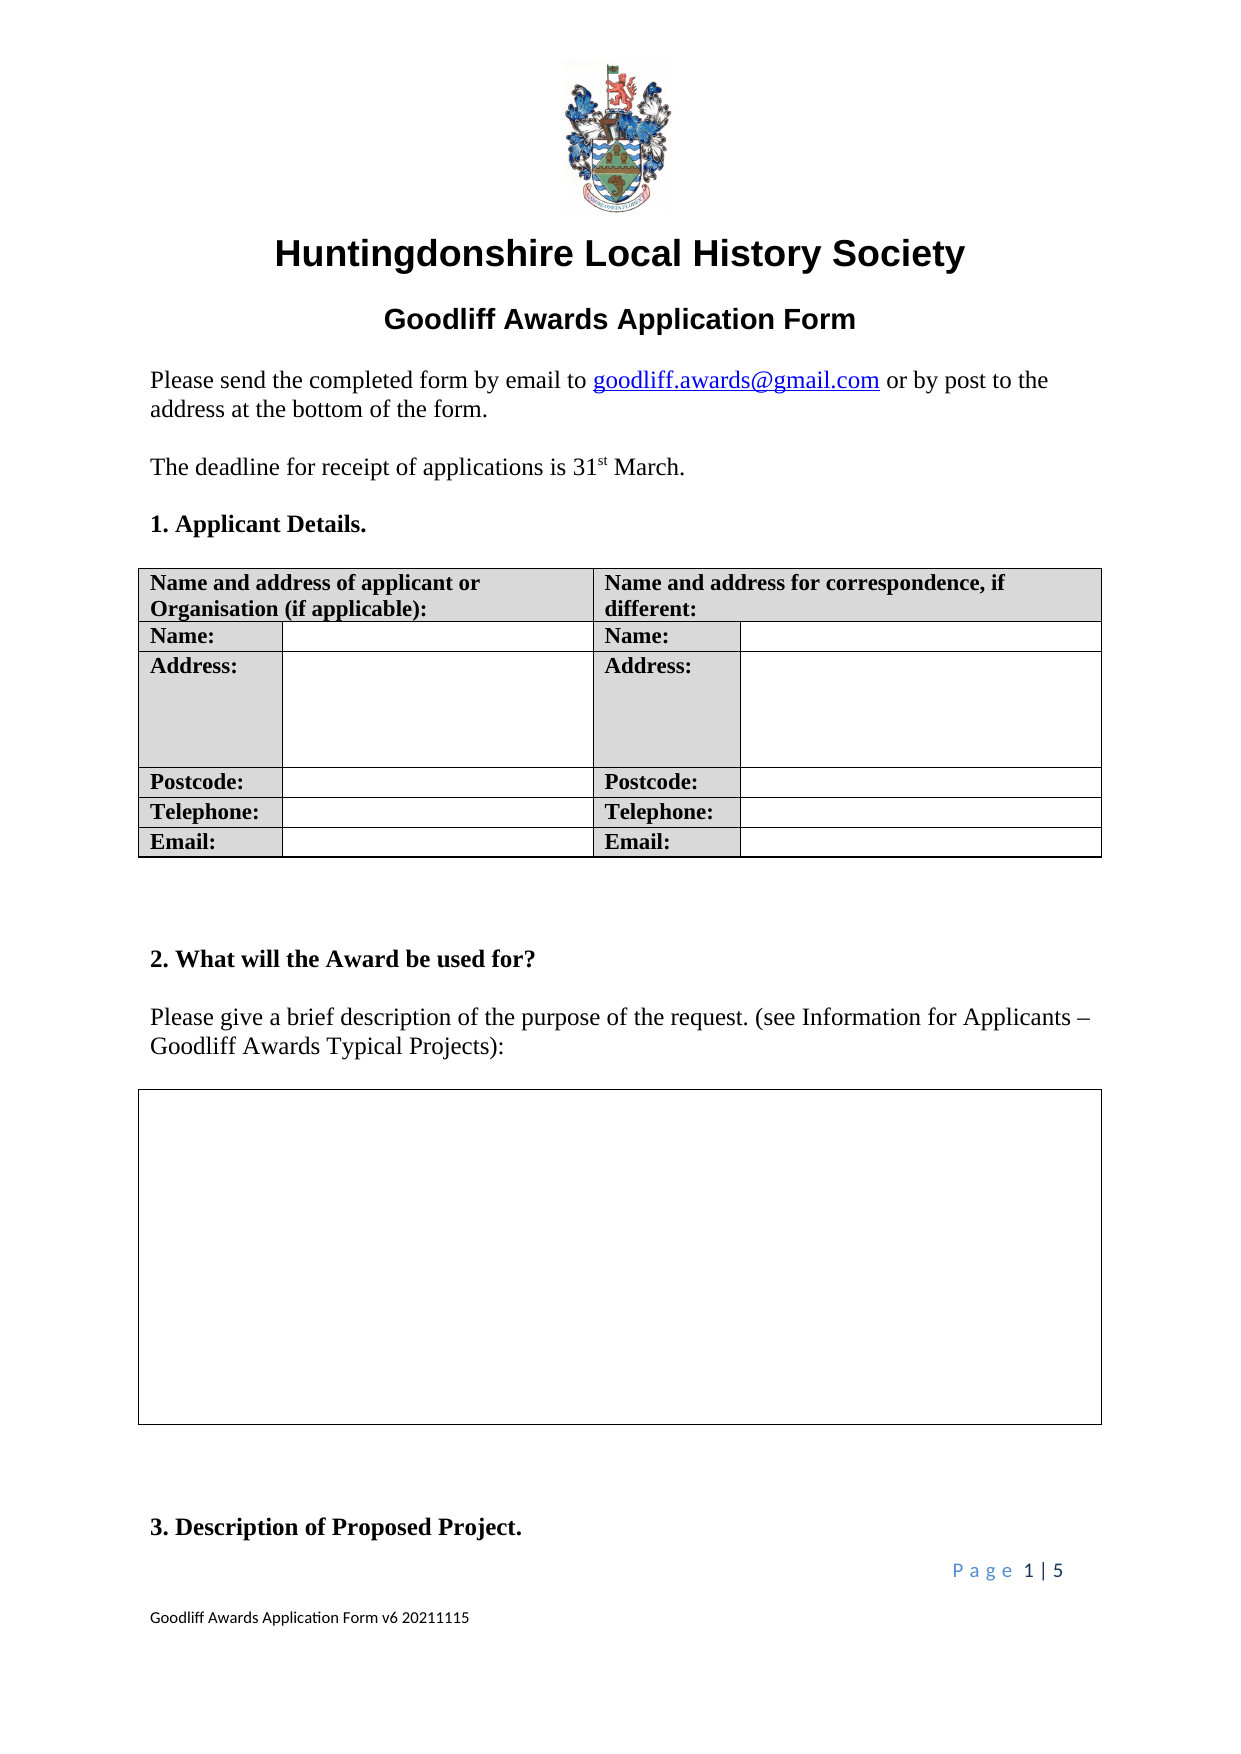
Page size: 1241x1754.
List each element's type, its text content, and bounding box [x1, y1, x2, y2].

table_cell Email: [594, 828, 740, 856]
text 1. Applicant Details. [150, 509, 1090, 538]
table_cell [741, 622, 1101, 651]
picture [562, 60, 674, 214]
table_cell [741, 768, 1101, 797]
table_cell [283, 828, 593, 856]
table_cell Name: [139, 622, 282, 651]
table_cell Email: [139, 828, 282, 856]
table_cell [283, 798, 593, 827]
text Please give a brief description of the purpose of the request. (see Information for Applicants – Goodliff Awards Typical Projects): [150, 1002, 1090, 1060]
table_cell Address: [139, 652, 282, 767]
table_cell Telephone: [594, 798, 740, 827]
text Please send the completed form by email to goodliff.awards@gmail.com or by post to the address at the bottom of the form. [150, 365, 1090, 422]
table_header Name and address of applicant or Organisation (if applicable): [139, 569, 593, 621]
table_header Name and address for correspondence, if different: [594, 569, 1101, 621]
table_cell [741, 798, 1101, 827]
text Goodliff Awards Application Form [150, 302, 1090, 336]
text 2. What will the Award be used for? [150, 944, 1090, 973]
text 3. Description of Proposed Project. [150, 1512, 1090, 1541]
table_cell [283, 768, 593, 797]
table_cell Address: [594, 652, 740, 767]
table_cell Postcode: [139, 768, 282, 797]
table_cell Postcode: [594, 768, 740, 797]
table_cell Telephone: [139, 798, 282, 827]
text The deadline for receipt of applications is 31st March. [150, 452, 1090, 480]
table_cell [741, 828, 1101, 856]
table_cell [741, 652, 1101, 767]
table_cell Name: [594, 622, 740, 651]
table_cell [283, 652, 593, 767]
table_cell [283, 622, 593, 651]
table_header [139, 1090, 1101, 1424]
